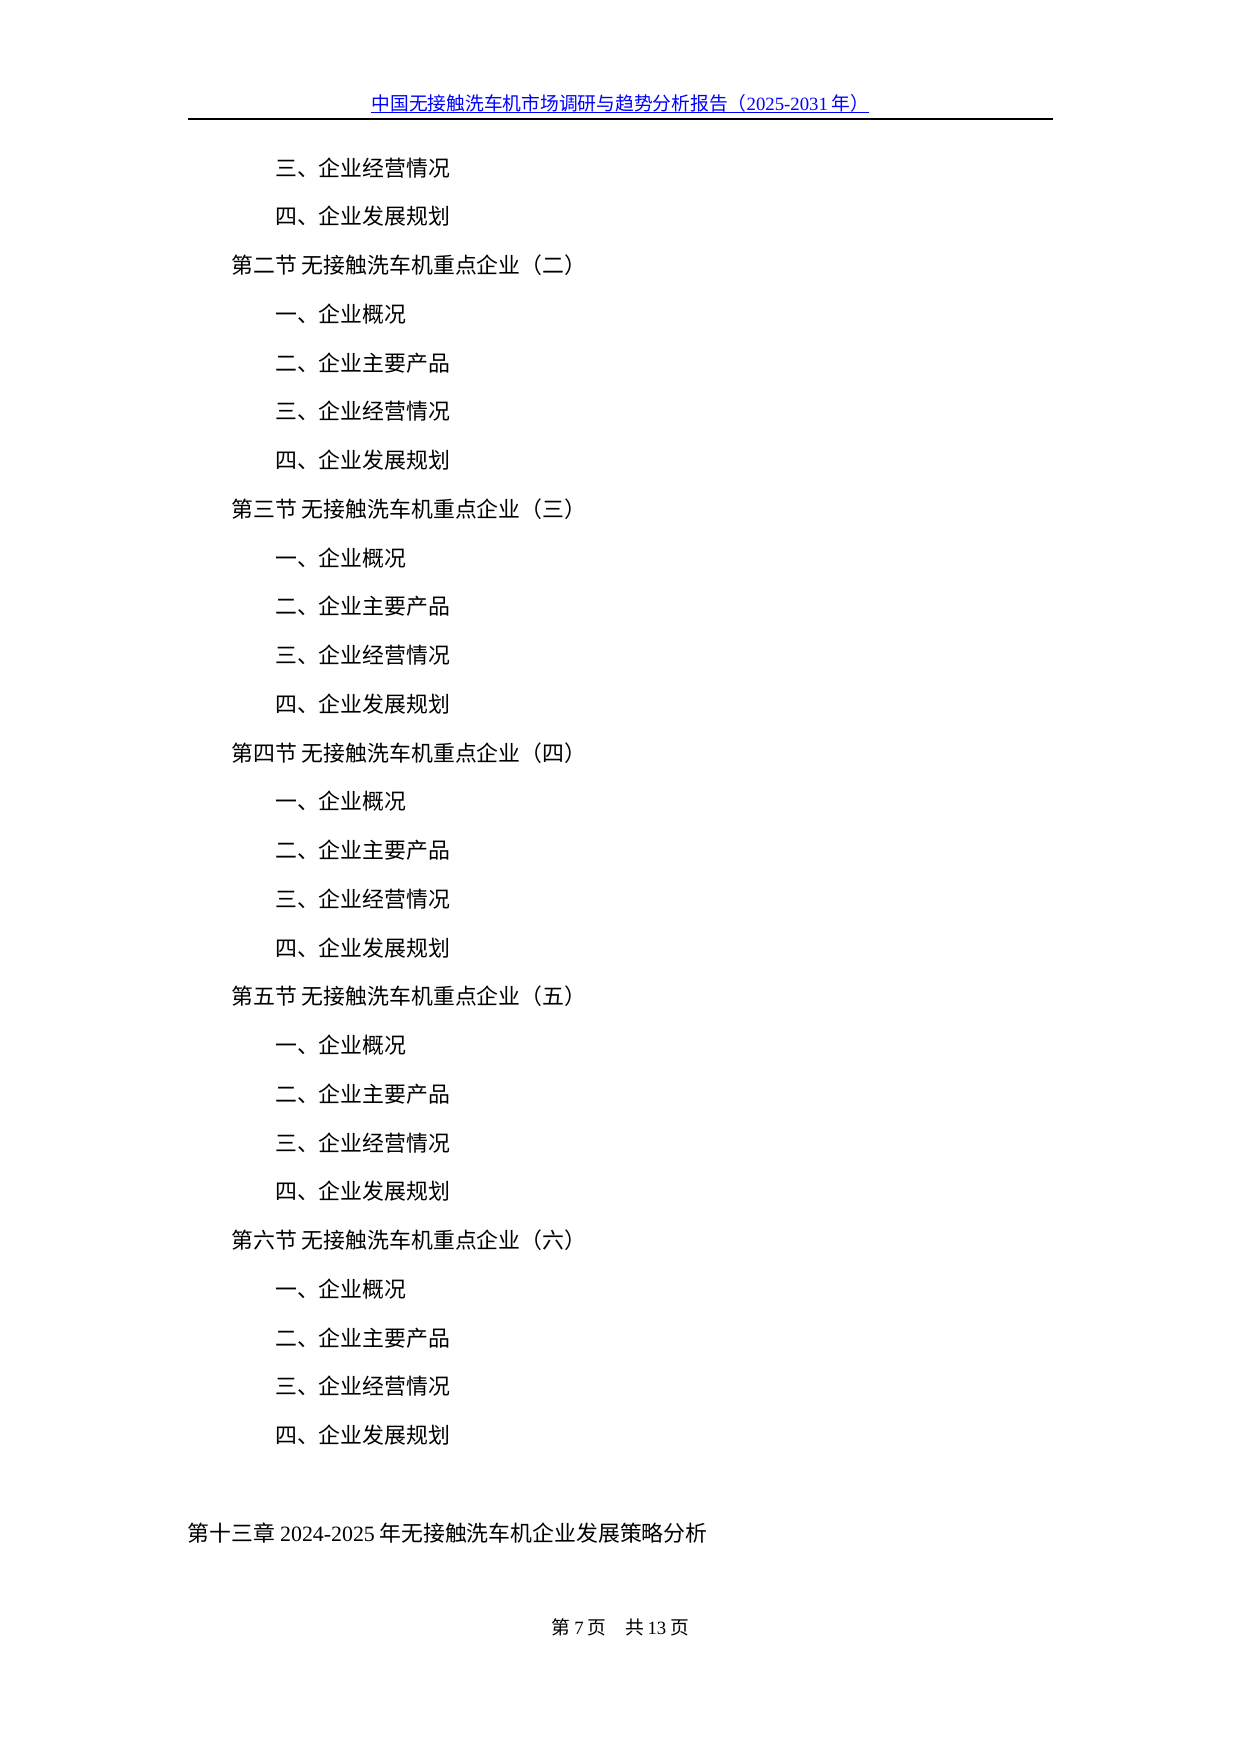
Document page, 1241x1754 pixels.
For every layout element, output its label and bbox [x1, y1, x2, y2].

text [187, 150, 1053, 1548]
